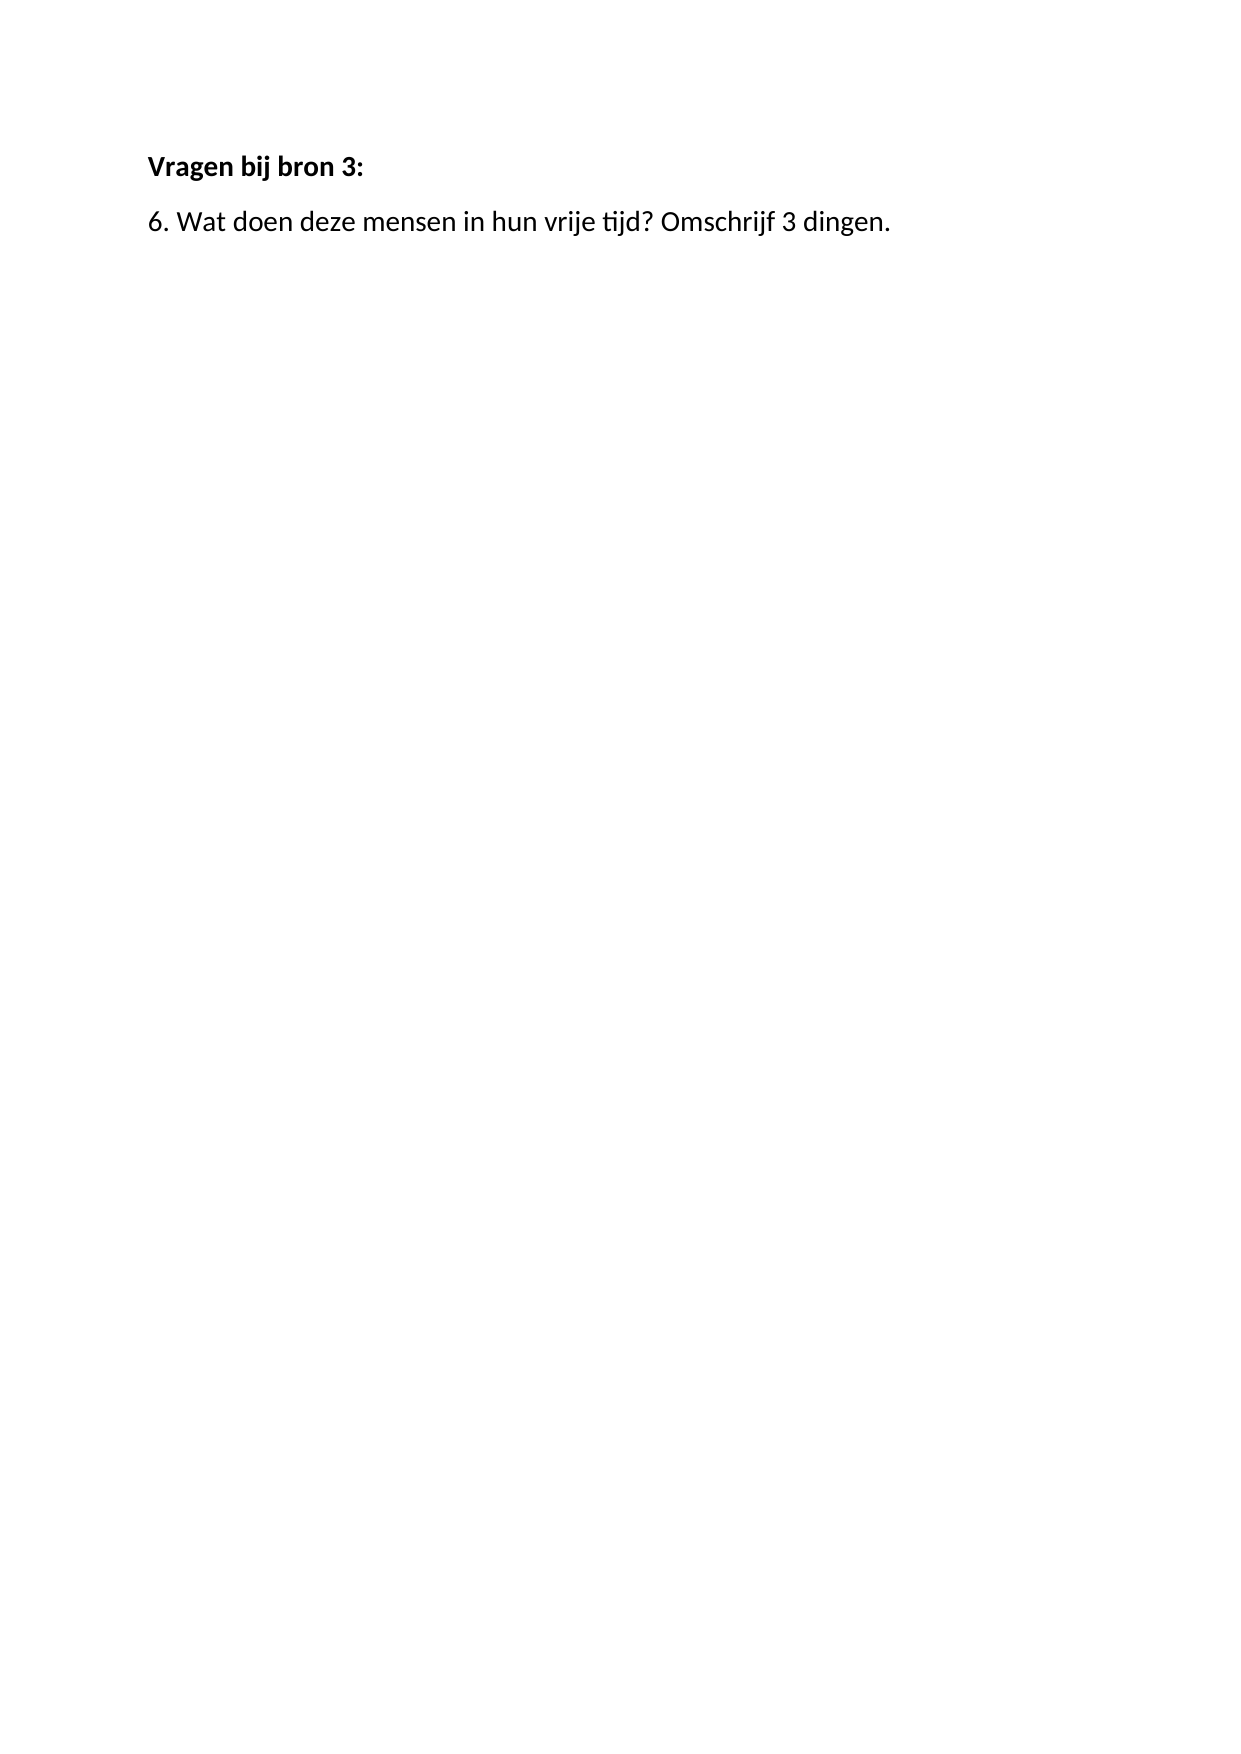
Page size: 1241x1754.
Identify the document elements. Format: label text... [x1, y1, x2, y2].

text Vragen bij bron 3: [148, 148, 1093, 183]
text 6. Wat doen deze mensen in hun vrije tijd? Omschrijf 3 dingen. [148, 203, 1093, 238]
